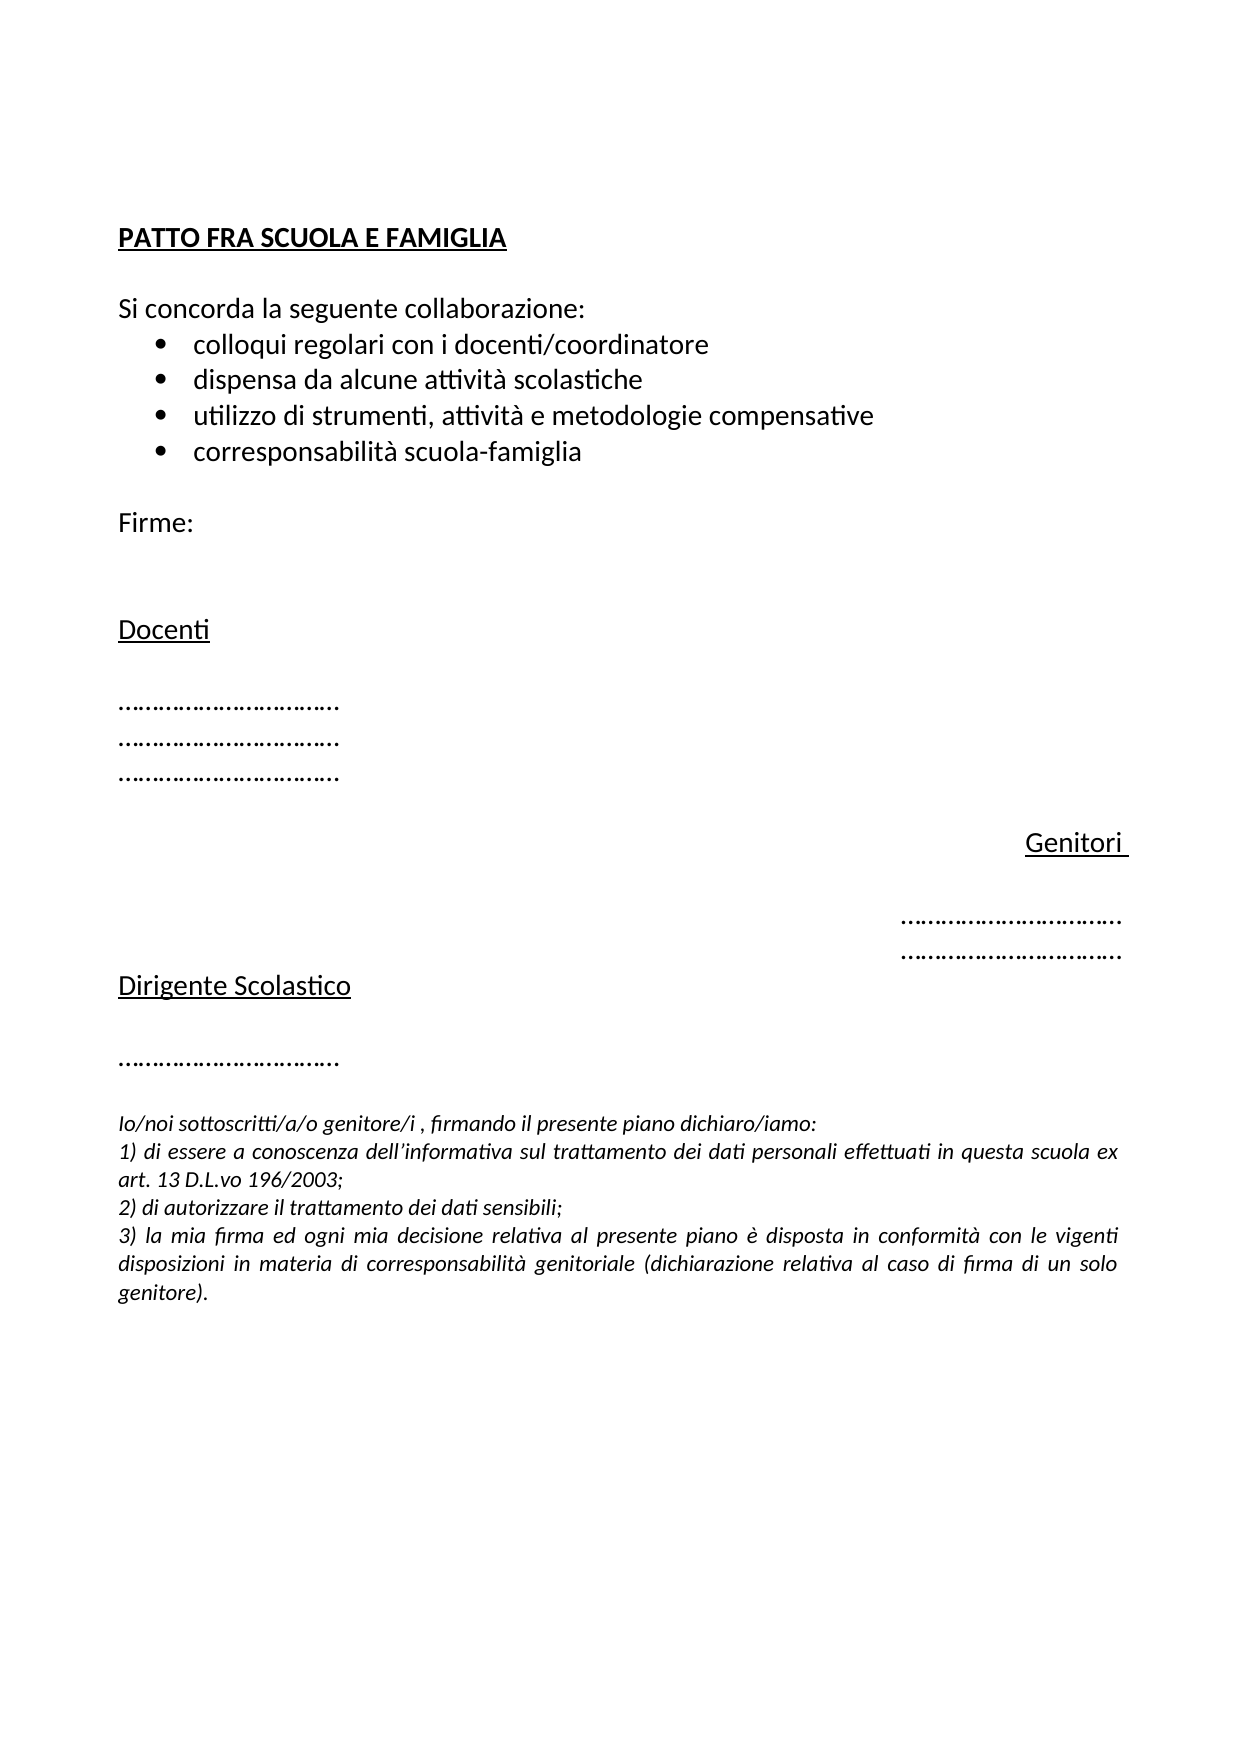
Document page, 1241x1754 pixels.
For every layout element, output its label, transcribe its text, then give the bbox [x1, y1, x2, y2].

text …………………………… [118, 1038, 1122, 1074]
text …………………………… [118, 718, 1122, 753]
text 1) di essere a conoscenza dell’informativa sul trattamento dei dati personali effettuati in questa scuola ex art. 13 D.L.vo 196/2003; [118, 1137, 1122, 1193]
list corresponsabilità scuola-famiglia [156, 433, 1122, 468]
text …………………………… [118, 753, 1122, 789]
text …………………………… [118, 682, 1122, 718]
text Genitori [118, 824, 1122, 860]
text Firme: [118, 504, 1122, 539]
text Docenti [118, 611, 1122, 646]
text Si concorda la seguente collaborazione: [118, 290, 1122, 326]
text 2) di autorizzare il trattamento dei dati sensibili; [118, 1193, 1122, 1222]
list colloqui regolari con i docenti/coordinatore [156, 326, 1122, 361]
text 3) la mia firma ed ogni mia decisione relativa al presente piano è disposta in conformità con le vigenti disposizioni in materia di corresponsabilità genitoriale (dichiarazione relativa al caso di firma di un solo genitore). [118, 1222, 1122, 1306]
list utilizzo di strumenti, attività e metodologie compensative [156, 397, 1122, 433]
text …………………………… [118, 896, 1122, 931]
text Dirigente Scolastico [118, 967, 1122, 1003]
text PATTO FRA SCUOLA E FAMIGLIA [118, 219, 1122, 254]
list dispensa da alcune attività scolastiche [156, 361, 1122, 397]
text …………………………… [118, 931, 1122, 967]
text Io/noi sottoscritti/a/o genitore/i , firmando il presente piano dichiaro/iamo: [118, 1109, 1122, 1137]
